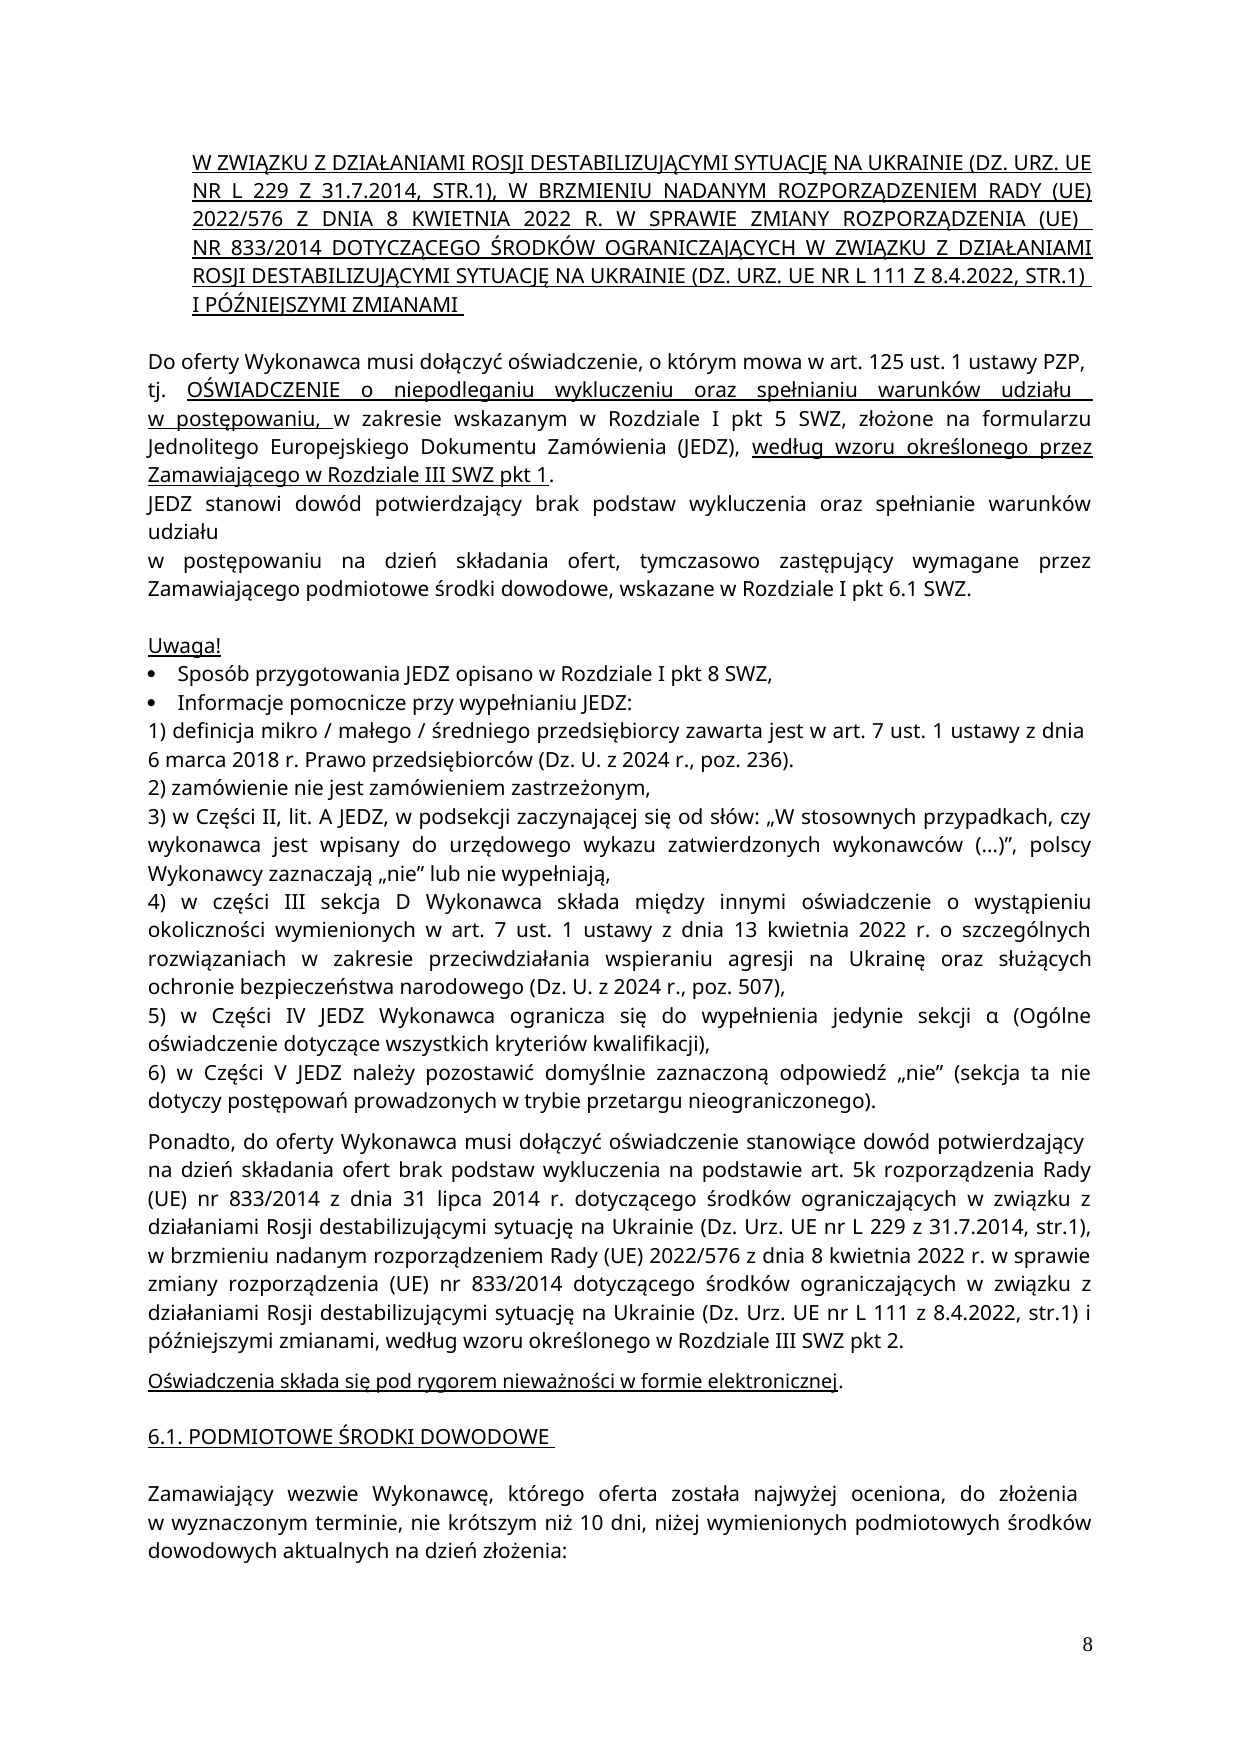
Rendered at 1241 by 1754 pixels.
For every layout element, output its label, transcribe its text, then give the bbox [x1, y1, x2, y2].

list Sposób przygotowania JEDZ opisano w Rozdziale I pkt 8 SWZ, [148, 659, 1092, 688]
text Uwaga! [148, 631, 1092, 659]
text 5) w Części IV JEDZ Wykonawca ogranicza się do wypełnienia jedynie sekcji α (Ogólne oświadczenie dotyczące wszystkich kryteriów kwalifikacji), [148, 1001, 1092, 1058]
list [148, 148, 1092, 318]
list Informacje pomocnicze przy wypełnianiu JEDZ: [148, 688, 1092, 716]
text 6) w Części V JEDZ należy pozostawić domyślnie zaznaczoną odpowiedź „nie” (sekcja ta nie dotyczy postępowań prowadzonych w trybie przetargu nieograniczonego). [148, 1058, 1092, 1114]
text Zamawiający wezwie Wykonawcę, którego oferta została najwyżej oceniona, do złożenia w wyznaczonym terminie, nie krótszym niż 10 dni, niżej wymienionych podmiotowych środków dowodowych aktualnych na dzień złożenia: [148, 1479, 1092, 1565]
text 6.1. PODMIOTOWE ŚRODKI DOWODOWE [148, 1422, 1092, 1451]
text JEDZ stanowi dowód potwierdzający brak podstaw wykluczenia oraz spełnianie warunków udziału w postępowaniu na dzień składania ofert, tymczasowo zastępujący wymagane przez Zamawiającego podmiotowe środki dowodowe, wskazane w Rozdziale I pkt 6.1 SWZ. [148, 489, 1092, 603]
text Do oferty Wykonawca musi dołączyć oświadczenie, o którym mowa w art. 125 ust. 1 ustawy PZP, tj. OŚWIADCZENIE o niepodleganiu wykluczeniu oraz spełnianiu warunków udziału w postępowaniu, w zakresie wskazanym w Rozdziale I pkt 5 SWZ, złożone na formularzu Jednolitego Europejskiego Dokumentu Zamówienia (JEDZ), według wzoru określonego przez Zamawiającego w Rozdziale III SWZ pkt 1. [148, 347, 1092, 489]
text 1) definicja mikro / małego / średniego przedsiębiorcy zawarta jest w art. 7 ust. 1 ustawy z dnia 6 marca 2018 r. Prawo przedsiębiorców (Dz. U. z 2024 r., poz. 236). [148, 716, 1092, 773]
text 2) zamówienie nie jest zamówieniem zastrzeżonym, [148, 773, 1092, 802]
text Oświadczenia składa się pod rygorem nieważności w formie elektronicznej. [148, 1367, 1092, 1394]
text 3) w Części II, lit. A JEDZ, w podsekcji zaczynającej się od słów: „W stosownych przypadkach, czy wykonawca jest wpisany do urzędowego wykazu zatwierdzonych wykonawców (…)”, polscy Wykonawcy zaznaczają „nie” lub nie wypełniają, [148, 802, 1092, 887]
text Ponadto, do oferty Wykonawca musi dołączyć oświadczenie stanowiące dowód potwierdzający na dzień składania ofert brak podstaw wykluczenia na podstawie art. 5k rozporządzenia Rady (UE) nr 833/2014 z dnia 31 lipca 2014 r. dotyczącego środków ograniczających w związku z działaniami Rosji destabilizującymi sytuację na Ukrainie (Dz. Urz. UE nr L 229 z 31.7.2014, str.1), w brzmieniu nadanym rozporządzeniem Rady (UE) 2022/576 z dnia 8 kwietnia 2022 r. w sprawie zmiany rozporządzenia (UE) nr 833/2014 dotyczącego środków ograniczających w związku z działaniami Rosji destabilizującymi sytuację na Ukrainie (Dz. Urz. UE nr L 111 z 8.4.2022, str.1) i późniejszymi zmianami, według wzoru określonego w Rozdziale III SWZ pkt 2. [148, 1127, 1092, 1354]
text 4) w części III sekcja D Wykonawca składa między innymi oświadczenie o wystąpieniu okoliczności wymienionych w art. 7 ust. 1 ustawy z dnia 13 kwietnia 2022 r. o szczególnych rozwiązaniach w zakresie przeciwdziałania wspieraniu agresji na Ukrainę oraz służących ochronie bezpieczeństwa narodowego (Dz. U. z 2024 r., poz. 507), [148, 887, 1092, 1001]
